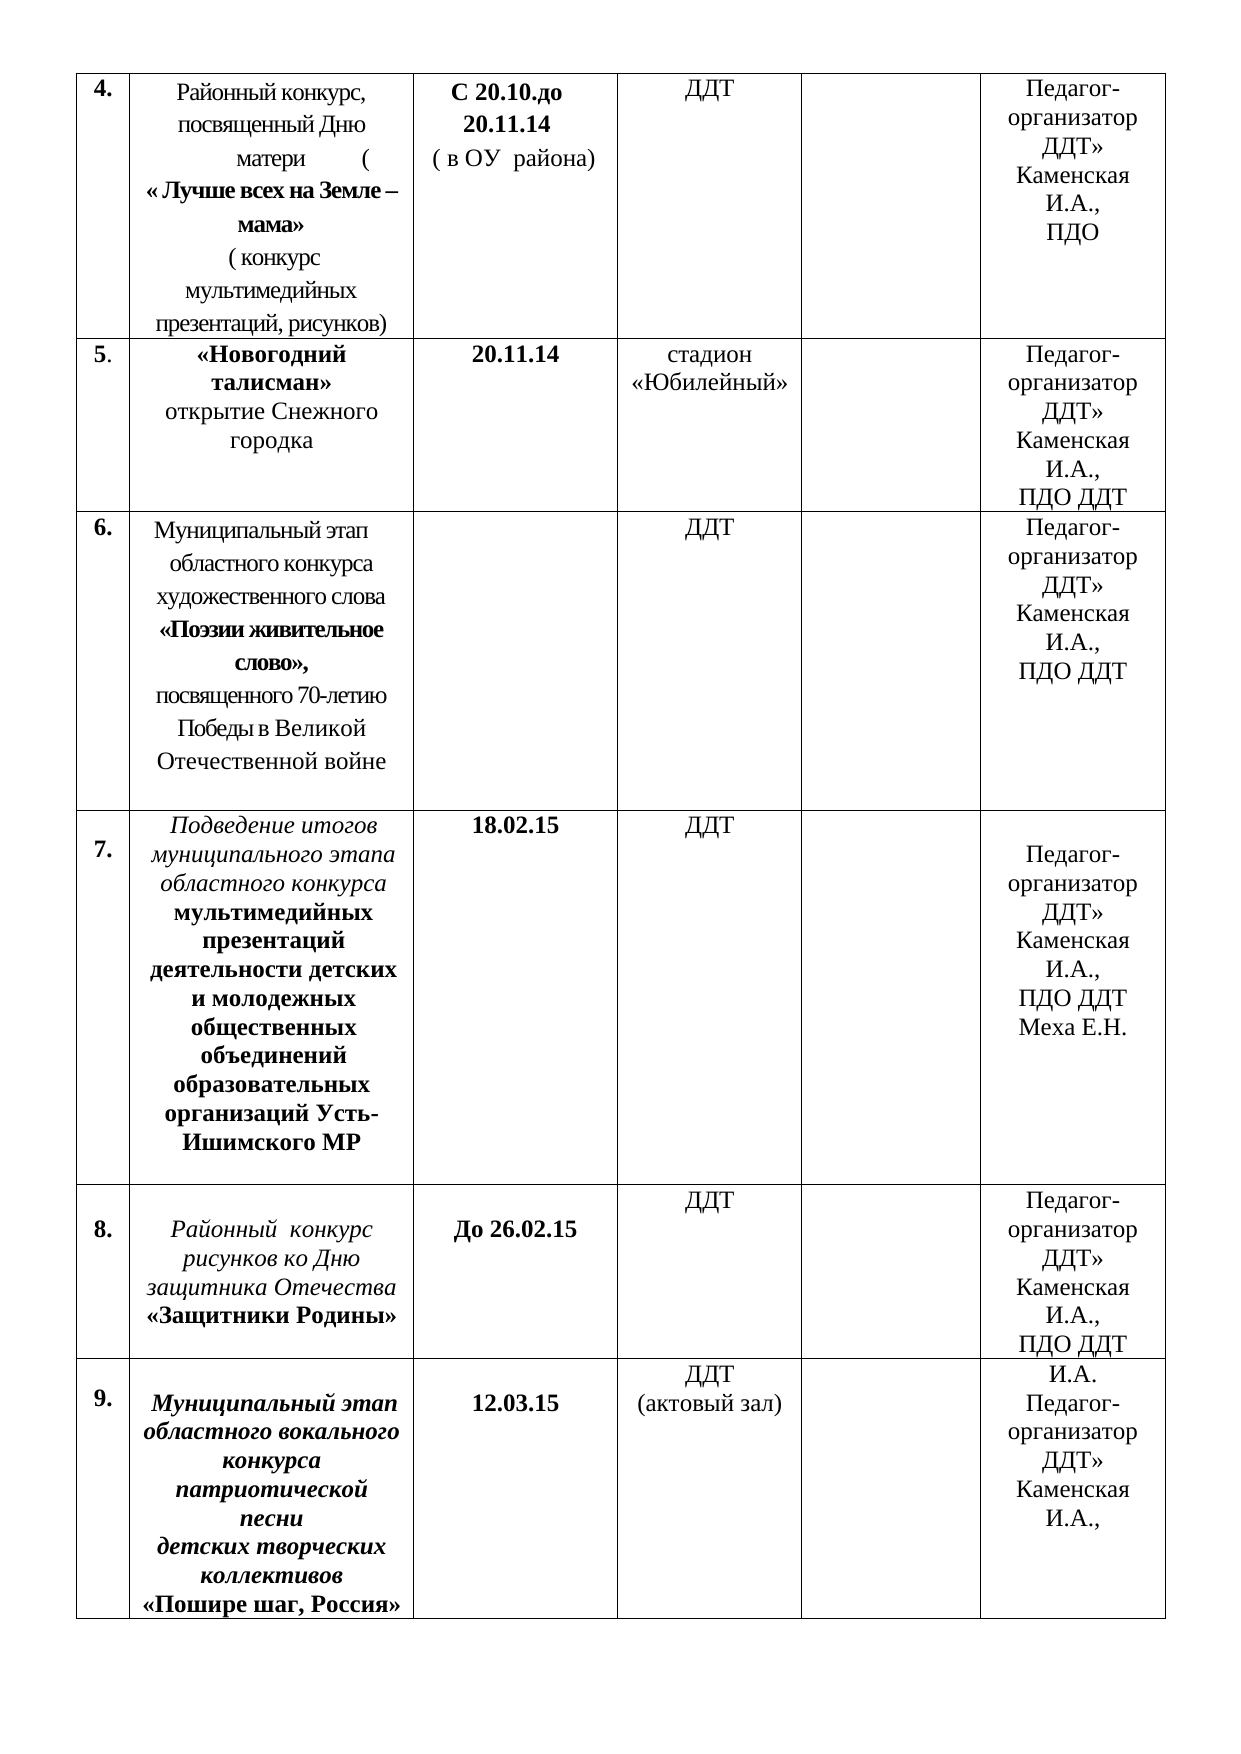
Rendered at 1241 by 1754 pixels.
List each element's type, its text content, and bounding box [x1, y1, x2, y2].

table_cell [802, 512, 980, 809]
table_cell Подведение итогов муниципального этапа областного конкурса мультимедийных презентаций деятельности детских и молодежных общественных объединений образовательных организаций Усть-Ишимского МР [130, 811, 413, 1184]
table_cell [802, 74, 980, 338]
table_cell С 20.10.до 20.11.14 ( ( в ОУ района) [414, 74, 617, 338]
table_cell [802, 1185, 980, 1358]
table_cell 9. [77, 1359, 129, 1618]
table_cell [802, 339, 980, 511]
table_cell 7. [77, 811, 129, 1184]
table_cell ДДТ [618, 1185, 801, 1358]
table_cell «Новогодний талисман» открытие Снежного городка [130, 339, 413, 511]
table_cell Районный конкурс рисунков ко Дню защитника Отечества «Защитники Родины» [130, 1185, 413, 1358]
table_cell Педагог- организатор ДДТ» Каменская И.А., ПДО [981, 74, 1165, 338]
table_cell 20.11.14 [414, 339, 617, 511]
table_cell ДДТ (актовый зал) [618, 1359, 801, 1618]
table_cell 6. [77, 512, 129, 809]
table_cell 4. [77, 74, 129, 338]
table_cell 18.02.15 [414, 811, 617, 1184]
table_cell Педагог- организатор ДДТ» Каменская И.А., ПДО ДДТ [981, 339, 1165, 511]
table_cell [802, 811, 980, 1184]
table_cell [802, 1359, 980, 1618]
table_cell Муниципальный этап областного вокального конкурса патриотической песни детских творческих коллективов «Пошире шаг, Россия» [130, 1359, 413, 1618]
table_cell 5. [77, 339, 129, 511]
table_cell стадион «Юбилейный» [618, 339, 801, 511]
table_cell Педагог- организатор ДДТ» Каменская И.А., ПДО ДДТ [981, 1185, 1165, 1358]
table_cell [414, 512, 617, 809]
table_cell 8. [77, 1185, 129, 1358]
table_cell До 26.02.15 [414, 1185, 617, 1358]
table_cell 12.03.15 [414, 1359, 617, 1618]
table_cell Педагог- организатор ДДТ» Каменская И.А., ПДО ДДТ [981, 512, 1165, 809]
table_cell ДДТ [618, 74, 801, 338]
table_cell ДДТ [618, 811, 801, 1184]
table_cell И.А. Педагог- организатор ДДТ» Каменская И.А., [981, 1359, 1165, 1618]
table_cell Педагог- организатор ДДТ» Каменская И.А., ПДО ДДТ Меха Е.Н. [981, 811, 1165, 1184]
table_cell ДДТ [618, 512, 801, 809]
